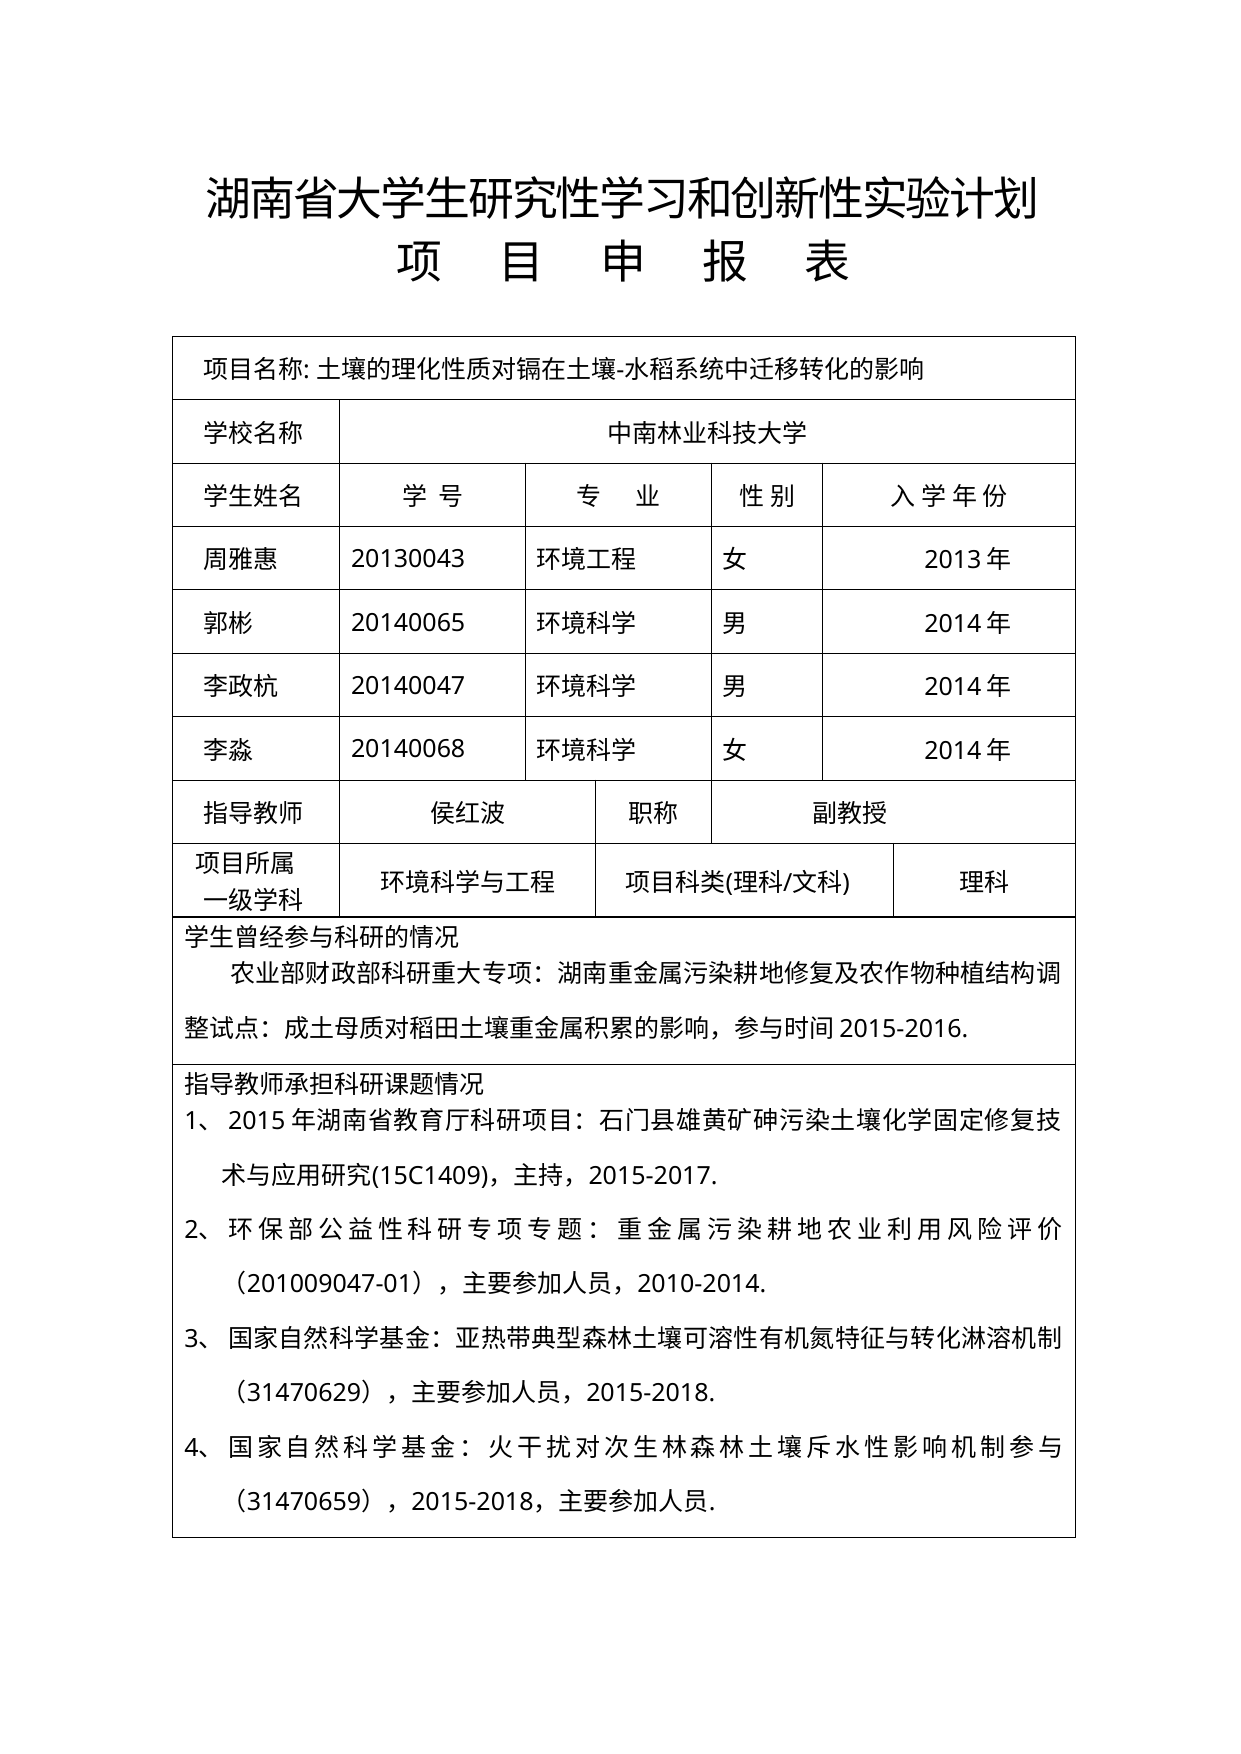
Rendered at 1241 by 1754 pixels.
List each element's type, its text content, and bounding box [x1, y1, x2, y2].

table_cell 男 [712, 590, 822, 653]
table_cell 2014年 [823, 717, 1075, 779]
table_cell 环境科学 [526, 654, 711, 716]
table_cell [173, 1065, 1075, 1537]
table_cell 周雅惠 [173, 527, 339, 589]
table_cell 2014年 [823, 590, 1075, 653]
table_cell 职称 [596, 781, 711, 843]
table_cell 环境科学 [526, 590, 711, 653]
table_cell 郭彬 [173, 590, 339, 653]
table_cell 学校名称 [173, 400, 339, 463]
table_cell 20130043 [340, 527, 525, 589]
table_cell 理科 [894, 844, 1075, 916]
table_cell 2013年 [823, 527, 1075, 589]
table_cell 李政杭 [173, 654, 339, 716]
table_cell 环境科学 [526, 717, 711, 779]
table_cell 男 [712, 654, 822, 716]
table_cell 性 别 [712, 464, 822, 526]
table_cell 女 [712, 527, 822, 589]
table_cell 中南林业科技大学 [340, 400, 1075, 463]
table_cell 20140047 [340, 654, 525, 716]
table_cell 入 学 年 份 [823, 464, 1075, 526]
table_cell 环境工程 [526, 527, 711, 589]
table_cell 20140065 [340, 590, 525, 653]
table_cell 学生曾经参与科研的情况 农业部财政部科研重大专项：湖南重金属污染耕地修复及农作物种植结构调整试点：成土母质对稻田土壤重金属积累的影响，参与时间2015-2016. [173, 918, 1075, 1063]
table_cell 侯红波 [340, 781, 595, 843]
table_cell 环境科学与工程 [340, 844, 595, 916]
table_cell 专 业 [526, 464, 711, 526]
table_cell 学 号 [340, 464, 525, 526]
table_cell 指导教师 [173, 781, 339, 843]
table_cell 项目科类(理科/文科) [596, 844, 893, 916]
table_cell 女 [712, 717, 822, 779]
text 湖南省大学生研究性学习和创新性实验计划 [184, 166, 1062, 228]
table_cell 2014年 [823, 654, 1075, 716]
table_header 项目名称: 土壤的理化性质对镉在土壤-水稻系统中迁移转化的影响 [173, 337, 1075, 399]
text 项 目 申 报 表 [184, 228, 1062, 291]
table_cell 20140068 [340, 717, 525, 779]
table_cell 项目所属 一级学科 [173, 844, 339, 916]
table_cell 副教授 [712, 781, 1075, 843]
table_cell 李淼 [173, 717, 339, 779]
table_cell 学生姓名 [173, 464, 339, 526]
